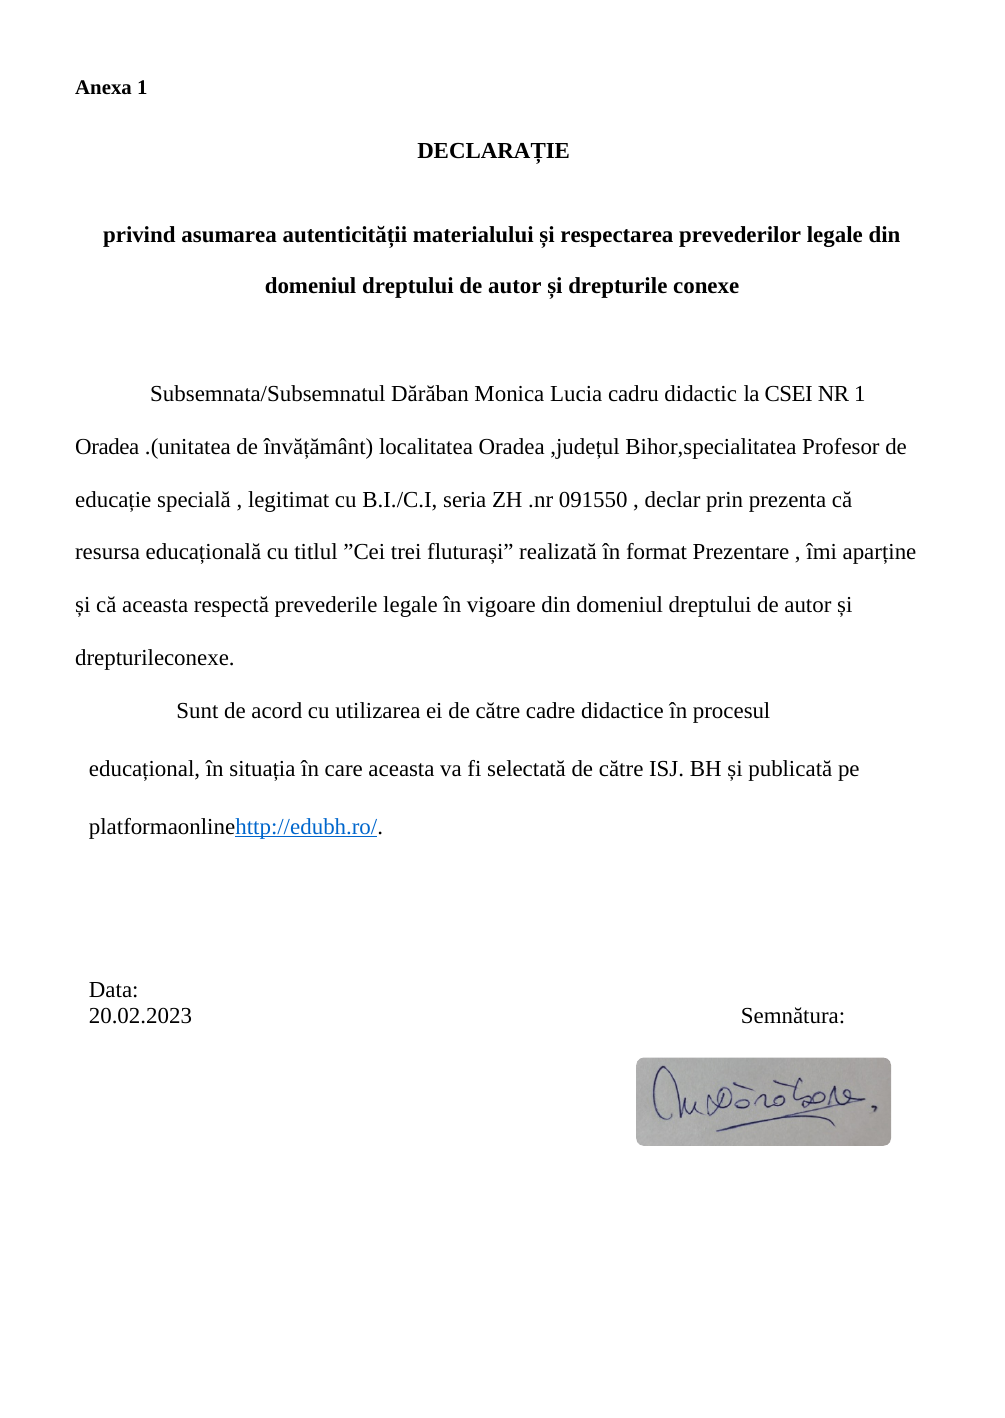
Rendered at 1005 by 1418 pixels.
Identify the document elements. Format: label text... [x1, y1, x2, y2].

text Data: [89, 976, 929, 1003]
text privind asumarea autenticității materialului și respectarea prevederilor legale din domeniul dreptului de autor și drepturile conexe [75, 221, 929, 298]
text Sunt de acord cu utilizarea ei de către cadre didactice în procesul educațional, în situația în care aceasta va fi selectată de către ISJ. BH și publicată pe platformaonlinehttp://edubh.ro/. [89, 697, 876, 839]
text 20.02.2023 Semnătura: [89, 1003, 929, 1029]
picture [636, 1057, 892, 1146]
text Subsemnata/Subsemnatul Dărăban Monica Lucia cadru didactic la CSEI NR 1 Oradea .(unitatea de învățământ) localitatea Oradea ,județul Bihor,specialitatea Profesor de educație specială , legitimat cu B.I./C.I, seria ZH .nr 091550 , declar prin prezenta că resursa educațională cu titlul ”Cei trei fluturași” realizată în format Prezentare , îmi aparține și că aceasta respectă prevederile legale în vigoare din domeniul dreptului de autor și drepturileconexe. [75, 380, 929, 670]
text DECLARAȚIE [186, 137, 801, 164]
text Anexa 1 [75, 75, 929, 128]
